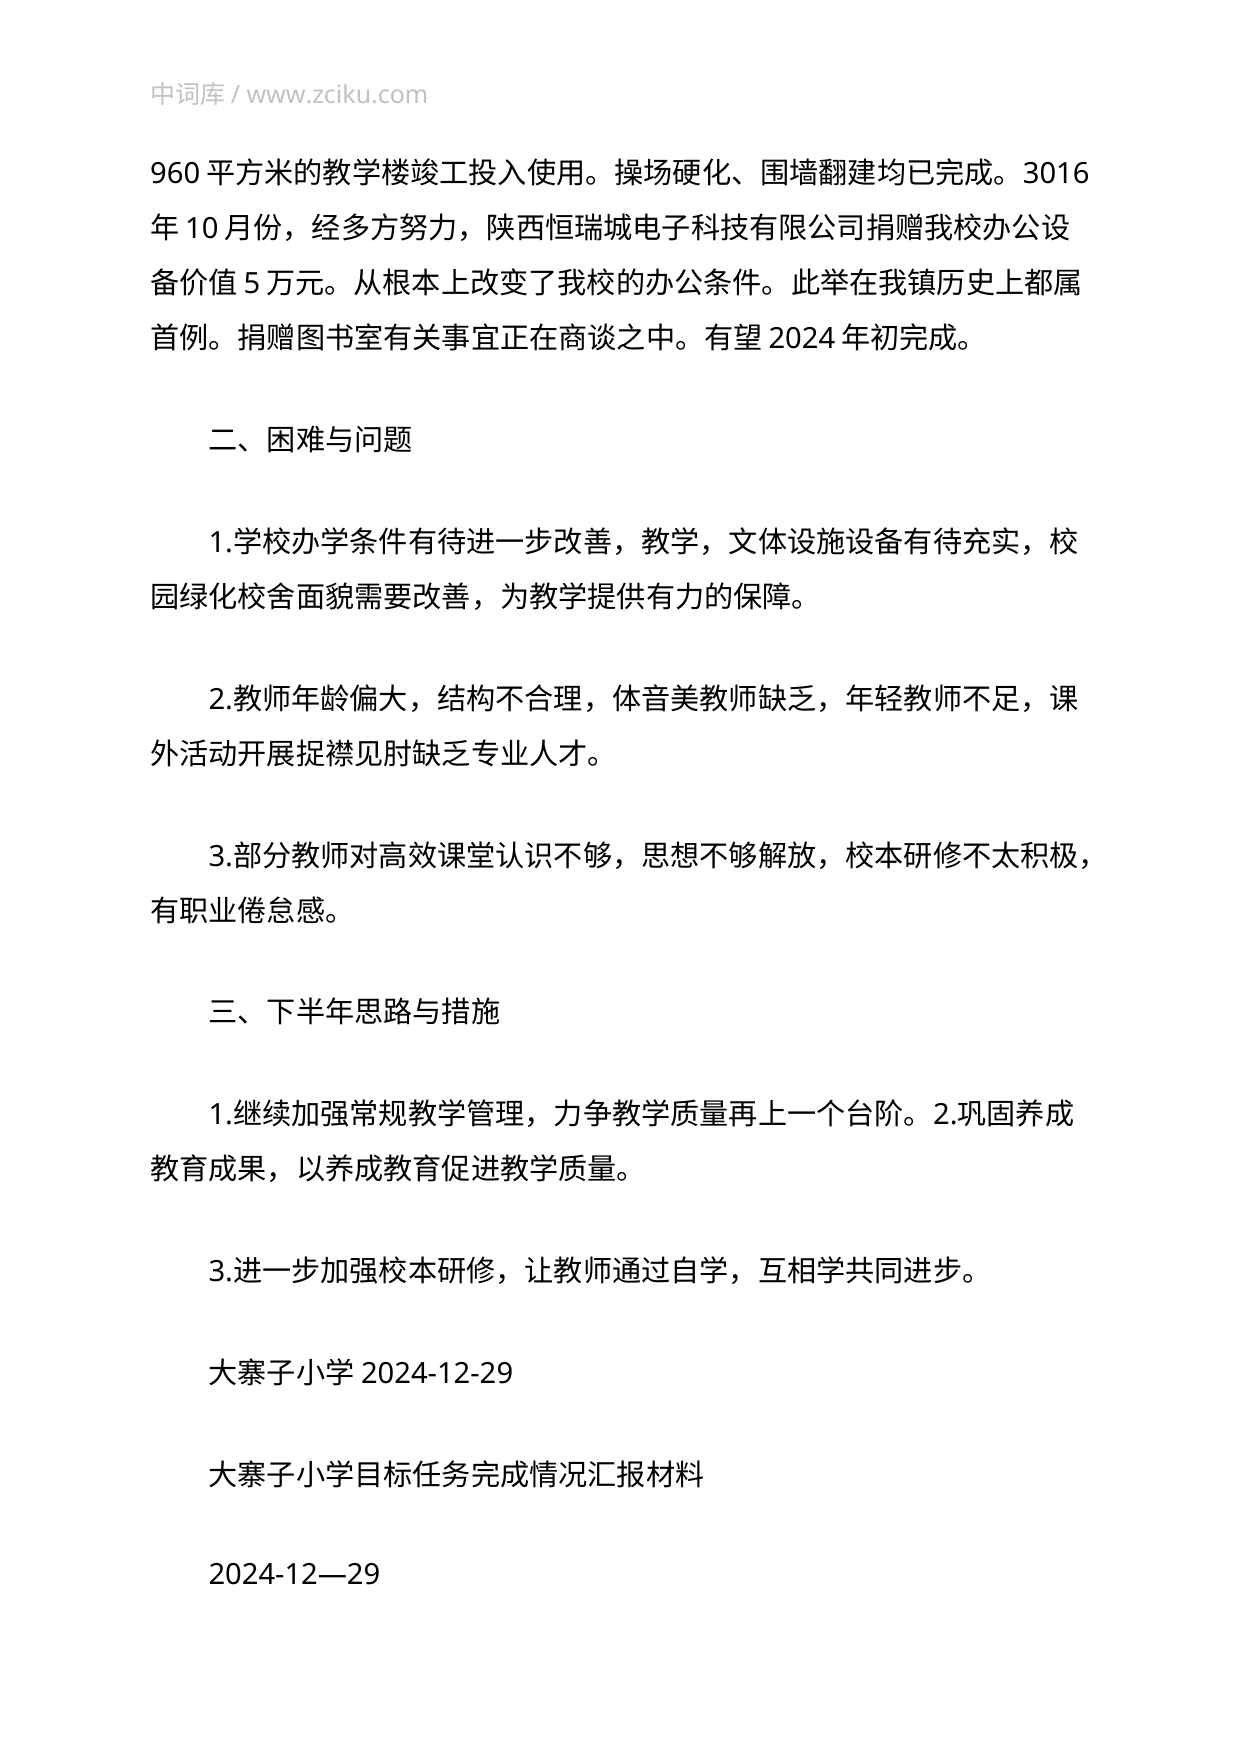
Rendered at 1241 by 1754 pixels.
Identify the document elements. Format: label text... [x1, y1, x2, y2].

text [150, 150, 1090, 357]
text 二、困难与问题 [150, 417, 1090, 459]
text 2024-12—29 [150, 1553, 1090, 1593]
text 1.继续加强常规教学管理，力争教学质量再上一个台阶。2.巩固养成教育成果，以养成教育促进教学质量。 [150, 1091, 1090, 1188]
text 大寨子小学 2024-12-29 [150, 1349, 1090, 1392]
text 1.学校办学条件有待进一步改善，教学，文体设施设备有待充实，校园绿化校舍面貌需要改善，为教学提供有力的保障。 [150, 519, 1090, 616]
text 三、下半年思路与措施 [150, 989, 1090, 1031]
text 3.进一步加强校本研修，让教师通过自学，互相学共同进步。 [150, 1248, 1090, 1290]
text 3.部分教师对高效课堂认识不够，思想不够解放，校本研修不太积极，有职业倦怠感。 [150, 832, 1090, 929]
text 2.教师年龄偏大，结构不合理，体音美教师缺乏，年轻教师不足，课外活动开展捉襟见肘缺乏专业人才。 [150, 676, 1090, 773]
text 大寨子小学目标任务完成情况汇报材料 [150, 1452, 1090, 1494]
